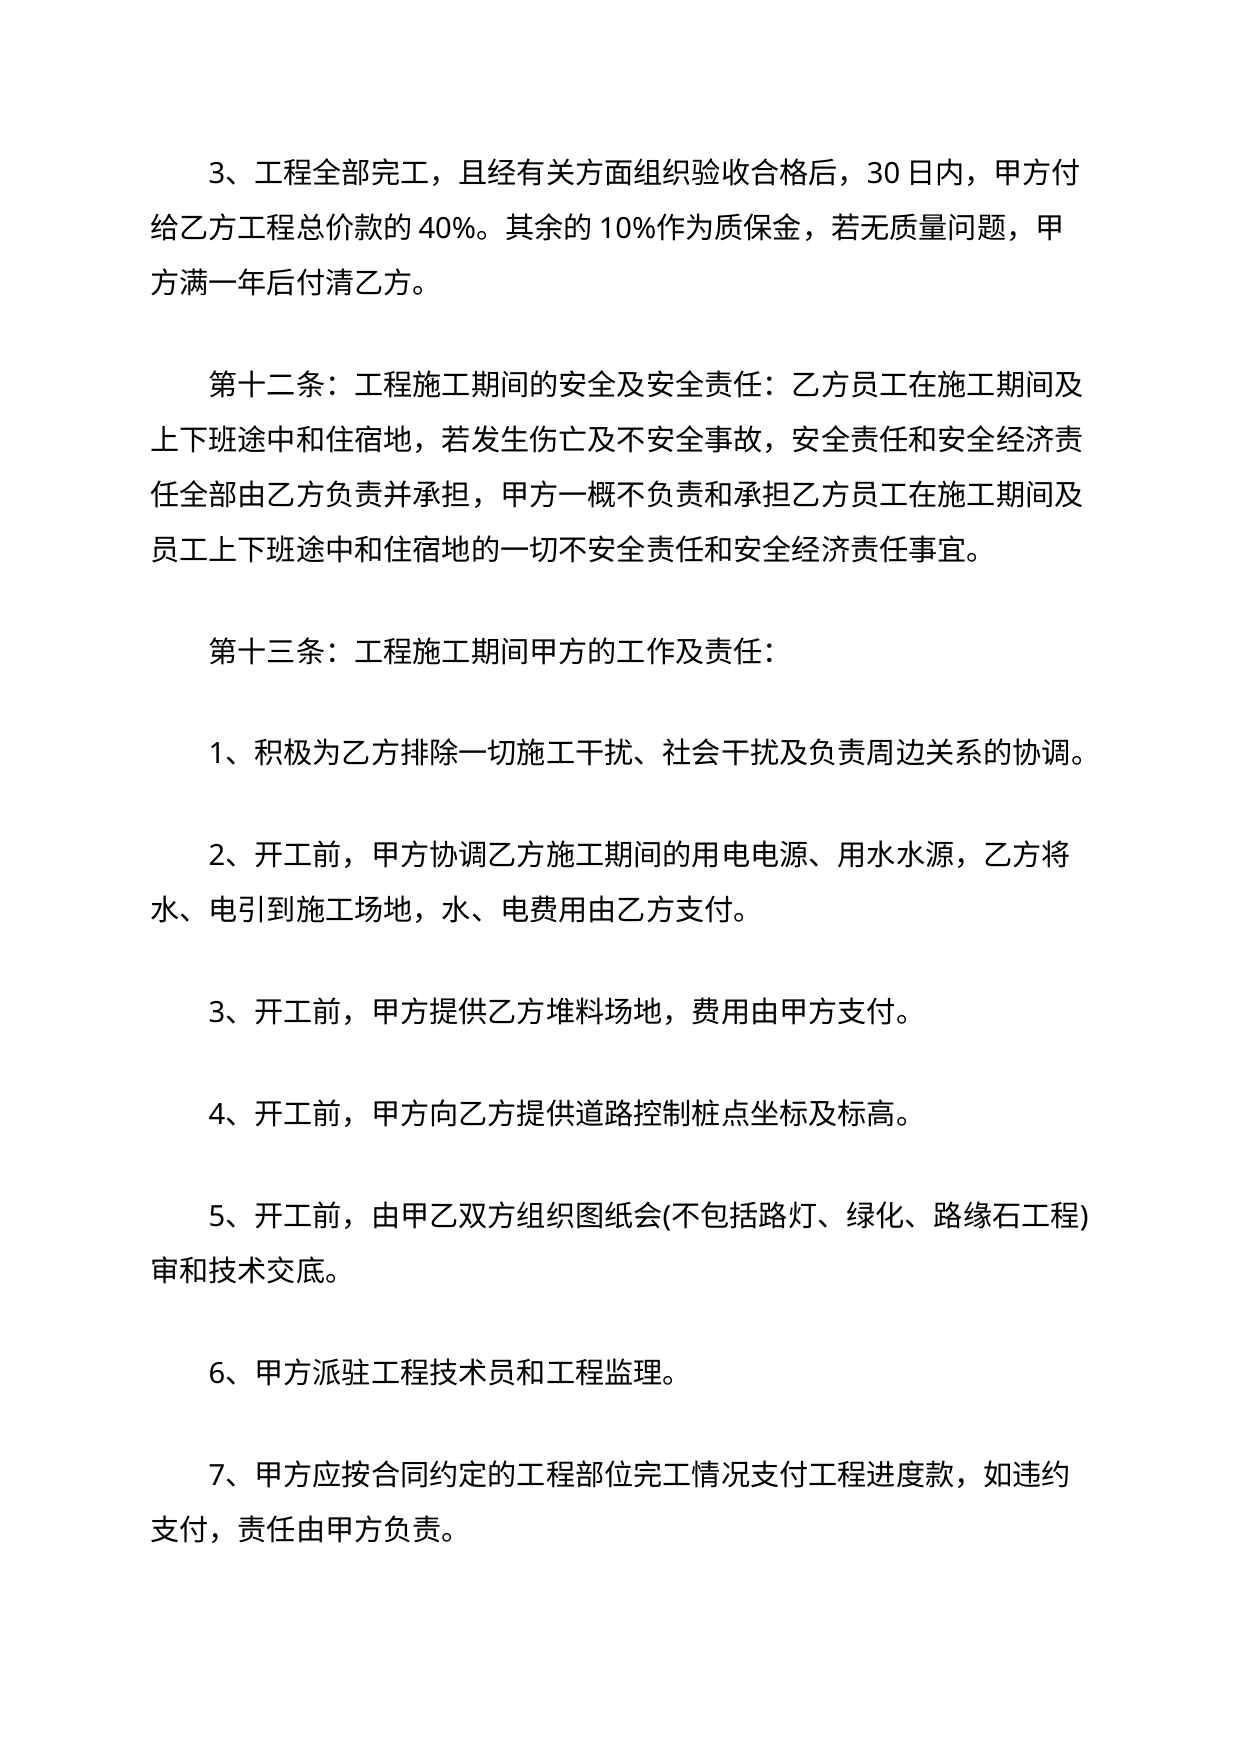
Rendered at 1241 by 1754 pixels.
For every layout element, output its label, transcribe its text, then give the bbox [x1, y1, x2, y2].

text 第十三条：工程施工期间甲方的工作及责任： [150, 628, 1090, 671]
text 1、积极为乙方排除一切施工干扰、社会干扰及负责周边关系的协调。 [150, 730, 1090, 772]
text 5、开工前，由甲乙双方组织图纸会(不包括路灯、绿化、路缘石工程)审和技术交底。 [150, 1193, 1090, 1290]
text 2、开工前，甲方协调乙方施工期间的用电电源、用水水源，乙方将水、电引到施工场地，水、电费用由乙方支付。 [150, 832, 1090, 929]
text 3、工程全部完工，且经有关方面组织验收合格后，30日内，甲方付给乙方工程总价款的40%。其余的10%作为质保金，若无质量问题，甲方满一年后付清乙方。 [150, 150, 1090, 302]
text 4、开工前，甲方向乙方提供道路控制桩点坐标及标高。 [150, 1091, 1090, 1133]
text 3、开工前，甲方提供乙方堆料场地，费用由甲方支付。 [150, 989, 1090, 1031]
text 第十二条：工程施工期间的安全及安全责任：乙方员工在施工期间及上下班途中和住宿地，若发生伤亡及不安全事故，安全责任和安全经济责任全部由乙方负责并承担，甲方一概不负责和承担乙方员工在施工期间及员工上下班途中和住宿地的一切不安全责任和安全经济责任事宜。 [150, 362, 1090, 569]
text 6、甲方派驻工程技术员和工程监理。 [150, 1349, 1090, 1392]
text 7、甲方应按合同约定的工程部位完工情况支付工程进度款，如违约支付，责任由甲方负责。 [150, 1451, 1090, 1549]
